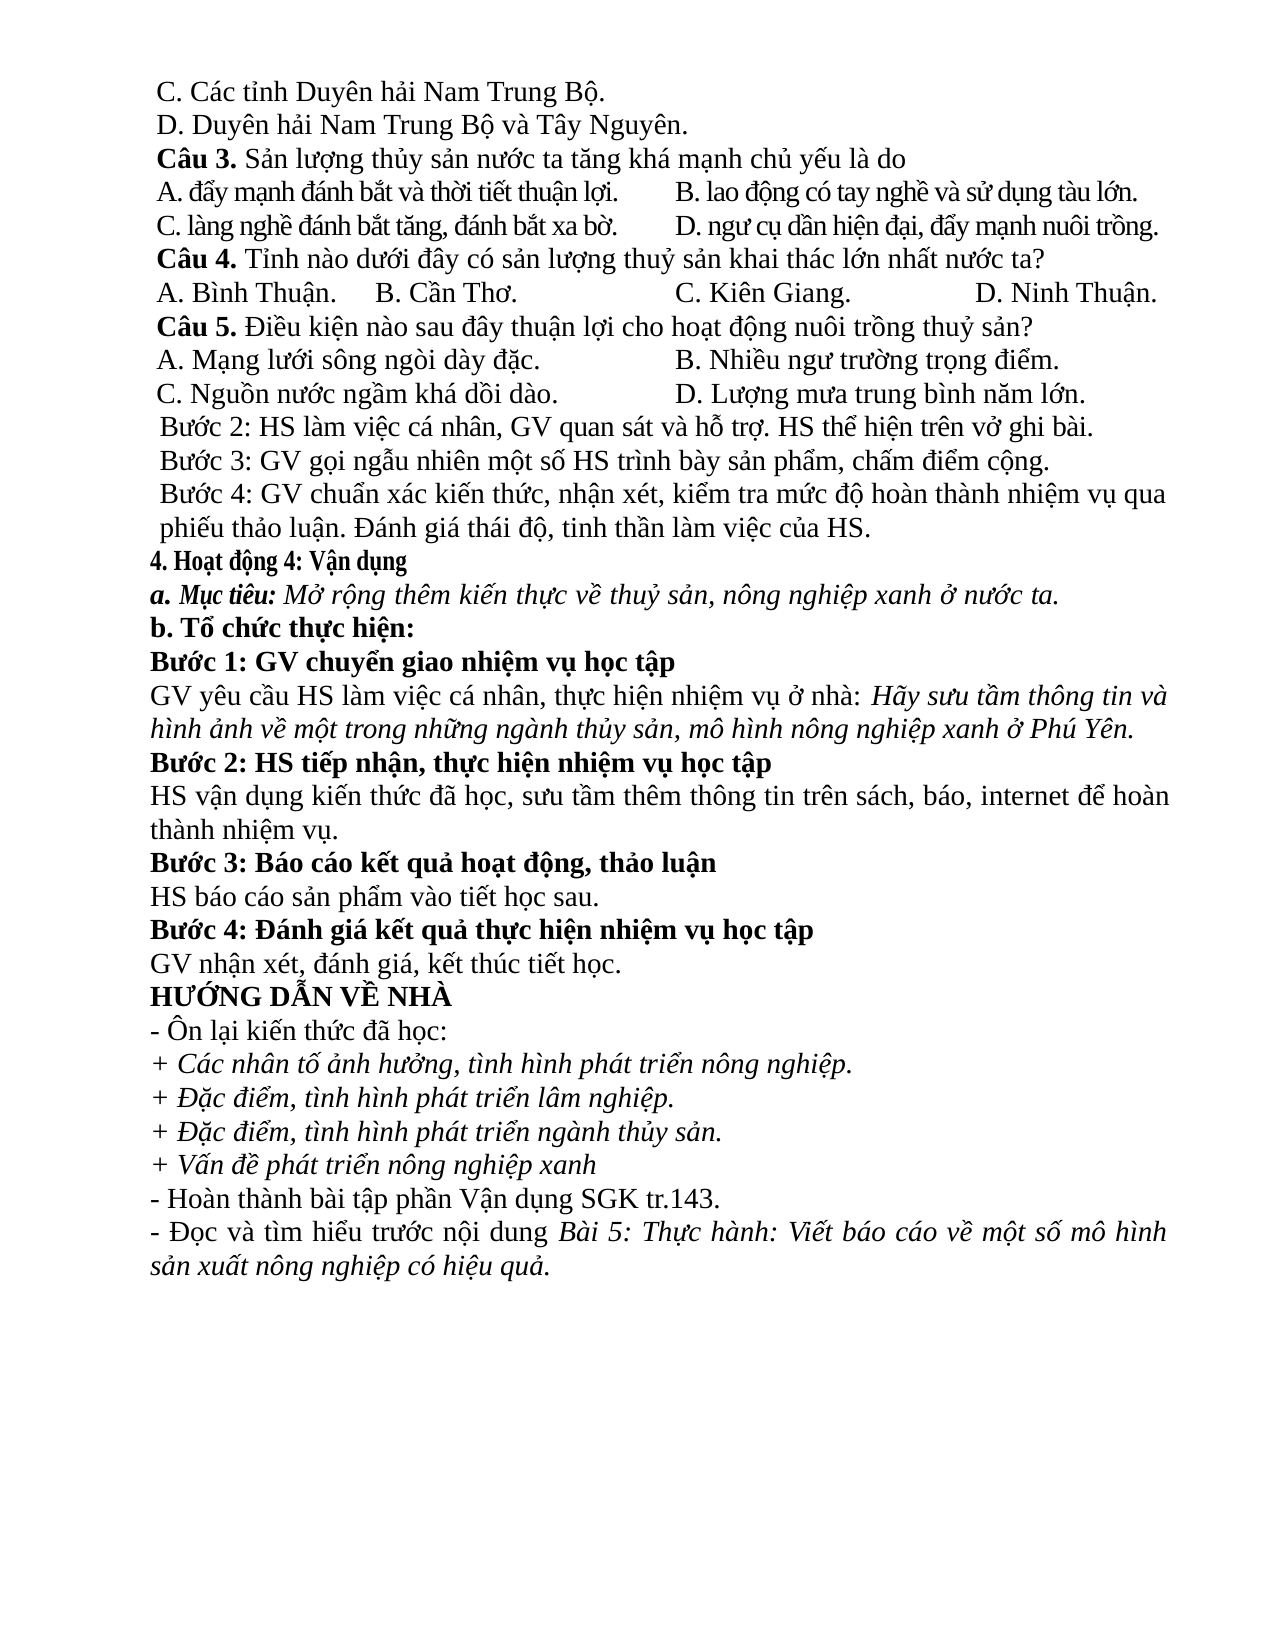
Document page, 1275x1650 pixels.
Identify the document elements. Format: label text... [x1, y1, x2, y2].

text GV yêu cầu HS làm việc cá nhân, thực hiện nhiệm vụ ở nhà: Hãy sưu tầm thông tin và hình ảnh về một trong những ngành thủy sản, mô hình nông nghiệp xanh ở Phú Yên. [150, 678, 1171, 745]
list Bước 4: GV chuẩn xác kiến thức, nhận xét, kiểm tra mức độ hoàn thành nhiệm vụ qua phiếu thảo luận. Đánh giá thái độ, tinh thần làm việc của HS. [159, 476, 1171, 543]
text C. Nguồn nước ngầm khá dồi dào. D. Lượng mưa trung bình năm lớn. [156, 376, 1181, 409]
text 4. Hoạt động 4: Vận dụng [150, 543, 1171, 577]
text A. đẩy mạnh đánh bắt và thời tiết thuận lợi. B. lao động có tay nghề và sử dụng tàu lớn. [156, 174, 1181, 208]
subtitle a. Mục tiêu: Mở rộng thêm kiến thực về thuỷ sản, nông nghiệp xanh ở nước ta. [150, 577, 1171, 611]
text + Đặc điểm, tình hình phát triển lâm nghiệp. [150, 1080, 1171, 1114]
text Câu 4. Tỉnh nào dưới đây có sản lượng thuỷ sản khai thác lớn nhất nước ta? [156, 242, 1181, 275]
text - Hoàn thành bài tập phần Vận dụng SGK tr.143. [150, 1181, 1171, 1214]
text A. Mạng lưới sông ngòi dày đặc. B. Nhiều ngư trường trọng điểm. [156, 342, 1181, 376]
text - Ôn lại kiến thức đã học: [150, 1013, 1171, 1047]
text D. Duyên hải Nam Trung Bộ và Tây Nguyên. [156, 107, 1181, 141]
text HS vận dụng kiến thức đã học, sưu tầm thêm thông tin trên sách, báo, internet để hoàn thành nhiệm vụ. [150, 778, 1171, 845]
text GV nhận xét, đánh giá, kết thúc tiết học. [150, 946, 1171, 979]
text + Đặc điểm, tình hình phát triển ngành thủy sản. [150, 1114, 1171, 1147]
text b. Tổ chức thực hiện: [150, 611, 1171, 644]
text Câu 5. Điều kiện nào sau đây thuận lợi cho hoạt động nuôi trồng thuỷ sản? [156, 309, 1181, 342]
text + Vấn đề phát triển nông nghiệp xanh [150, 1147, 1171, 1181]
text - Đọc và tìm hiểu trước nội dung Bài 5: Thực hành: Viết báo cáo về một số mô hình sản xuất nông nghiệp có hiệu quả. [150, 1214, 1171, 1281]
text Bước 3: Báo cáo kết quả hoạt động, thảo luận [150, 845, 1171, 879]
text + Các nhân tố ảnh hưởng, tình hình phát triển nông nghiệp. [150, 1047, 1171, 1080]
text C. Các tỉnh Duyên hải Nam Trung Bộ. [156, 74, 1181, 107]
text HS báo cáo sản phẩm vào tiết học sau. [150, 879, 1171, 912]
text Bước 4: Đánh giá kết quả thực hiện nhiệm vụ học tập [150, 912, 1171, 946]
list Bước 3: GV gọi ngẫu nhiên một số HS trình bày sản phẩm, chấm điểm cộng. [159, 443, 1171, 476]
text Bước 2: HS tiếp nhận, thực hiện nhiệm vụ học tập [150, 745, 1171, 778]
text HƯỚNG DẪN VỀ NHÀ [150, 979, 1171, 1013]
text Câu 3. Sản lượng thủy sản nước ta tăng khá mạnh chủ yếu là do [156, 141, 1181, 174]
text Bước 1: GV chuyển giao nhiệm vụ học tập [150, 644, 1171, 678]
text A. Bình Thuận. B. Cần Thơ. C. Kiên Giang. D. Ninh Thuận. [156, 275, 1181, 309]
list Bước 2: HS làm việc cá nhân, GV quan sát và hỗ trợ. HS thể hiện trên vở ghi bài. [159, 409, 1171, 443]
text C. làng nghề đánh bắt tăng, đánh bắt xa bờ. D. ngư cụ dần hiện đại, đẩy mạnh nuôi trồng. [156, 208, 1181, 242]
